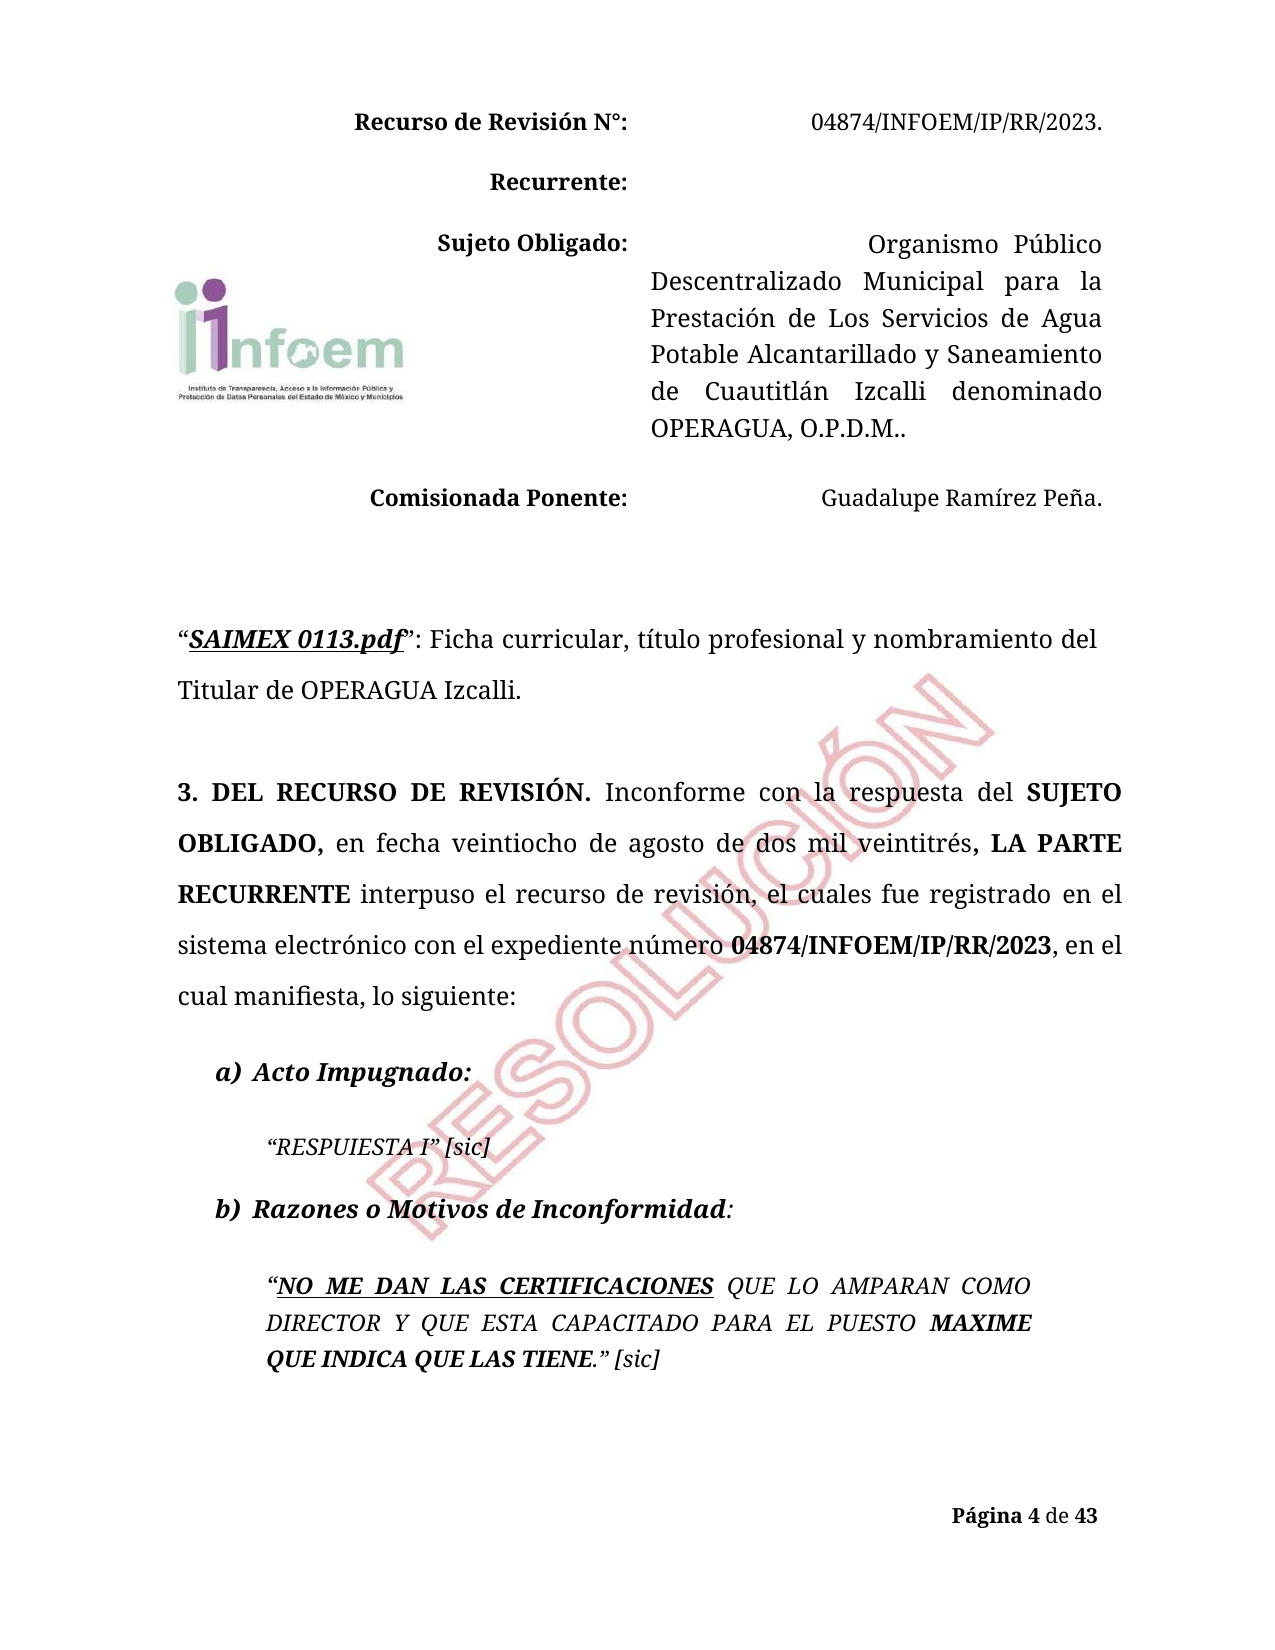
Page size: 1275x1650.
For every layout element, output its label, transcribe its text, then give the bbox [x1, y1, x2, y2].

text 3. DEL RECURSO DE REVISIÓN. Inconforme con la respuesta del SUJETO OBLIGADO, en fecha veintiocho de agosto de dos mil veintitrés, LA PARTE RECURRENTE interpuso el recurso de revisión, el cuales fue registrado en el sistema electrónico con el expediente número 04874/INFOEM/IP/RR/2023, en el cual manifiesta, lo siguiente: [177, 775, 1122, 1013]
picture [61, 226, 1268, 1647]
text “RESPUIESTA I” [sic] [266, 1131, 1034, 1162]
text “NO ME DAN LAS CERTIFICACIONES QUE LO AMPARAN COMO DIRECTOR Y QUE ESTA CAPACITADO PARA EL PUESTO MAXIME QUE INDICA QUE LAS TIENE.” [sic] [266, 1268, 1034, 1374]
text “SAIMEX 0113.pdf”: Ficha curricular, título profesional y nombramiento del Titular de OPERAGUA Izcalli. [177, 622, 1098, 707]
list Razones o Motivos de Inconformidad: [215, 1192, 1098, 1226]
list Acto Impugnado: [215, 1055, 1098, 1089]
